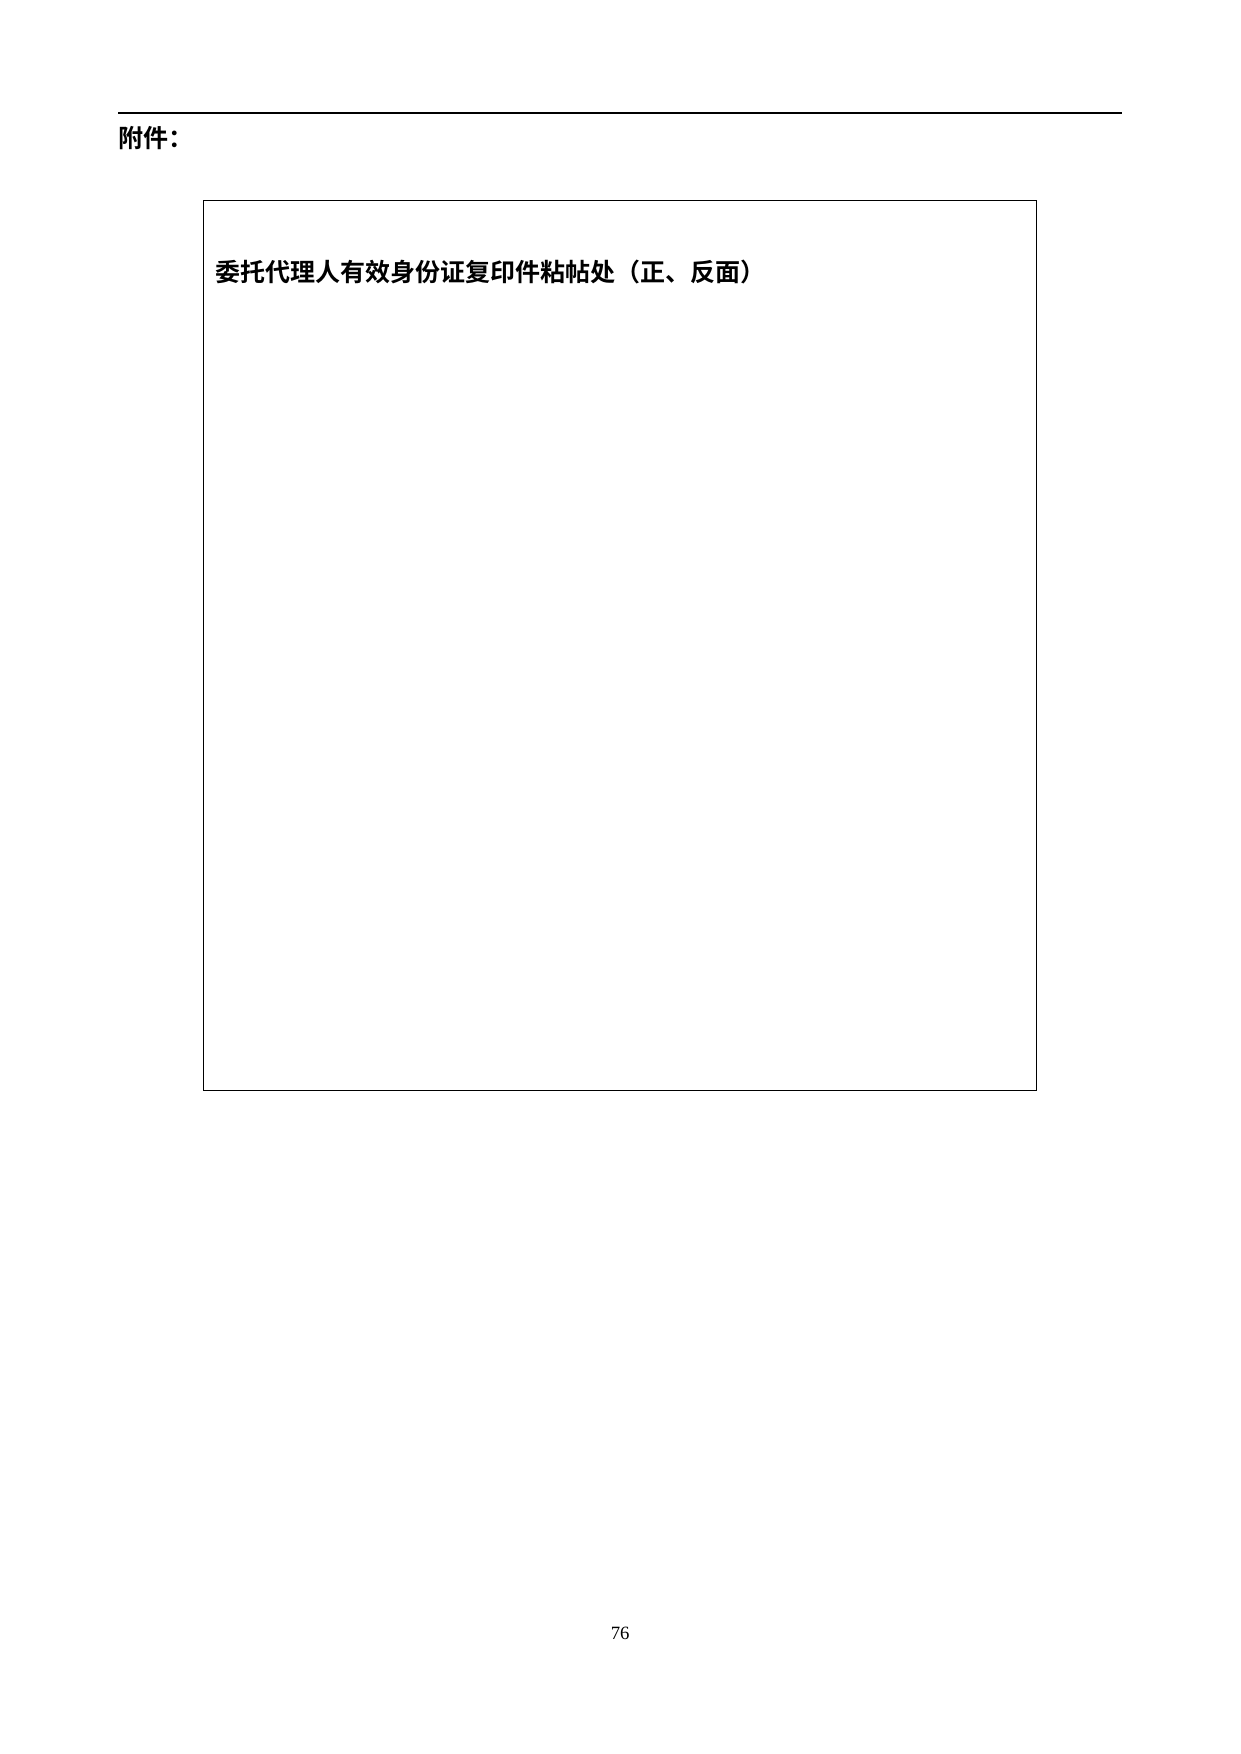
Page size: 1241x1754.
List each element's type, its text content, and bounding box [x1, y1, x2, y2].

text 附件： [118, 118, 1122, 154]
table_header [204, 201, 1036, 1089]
